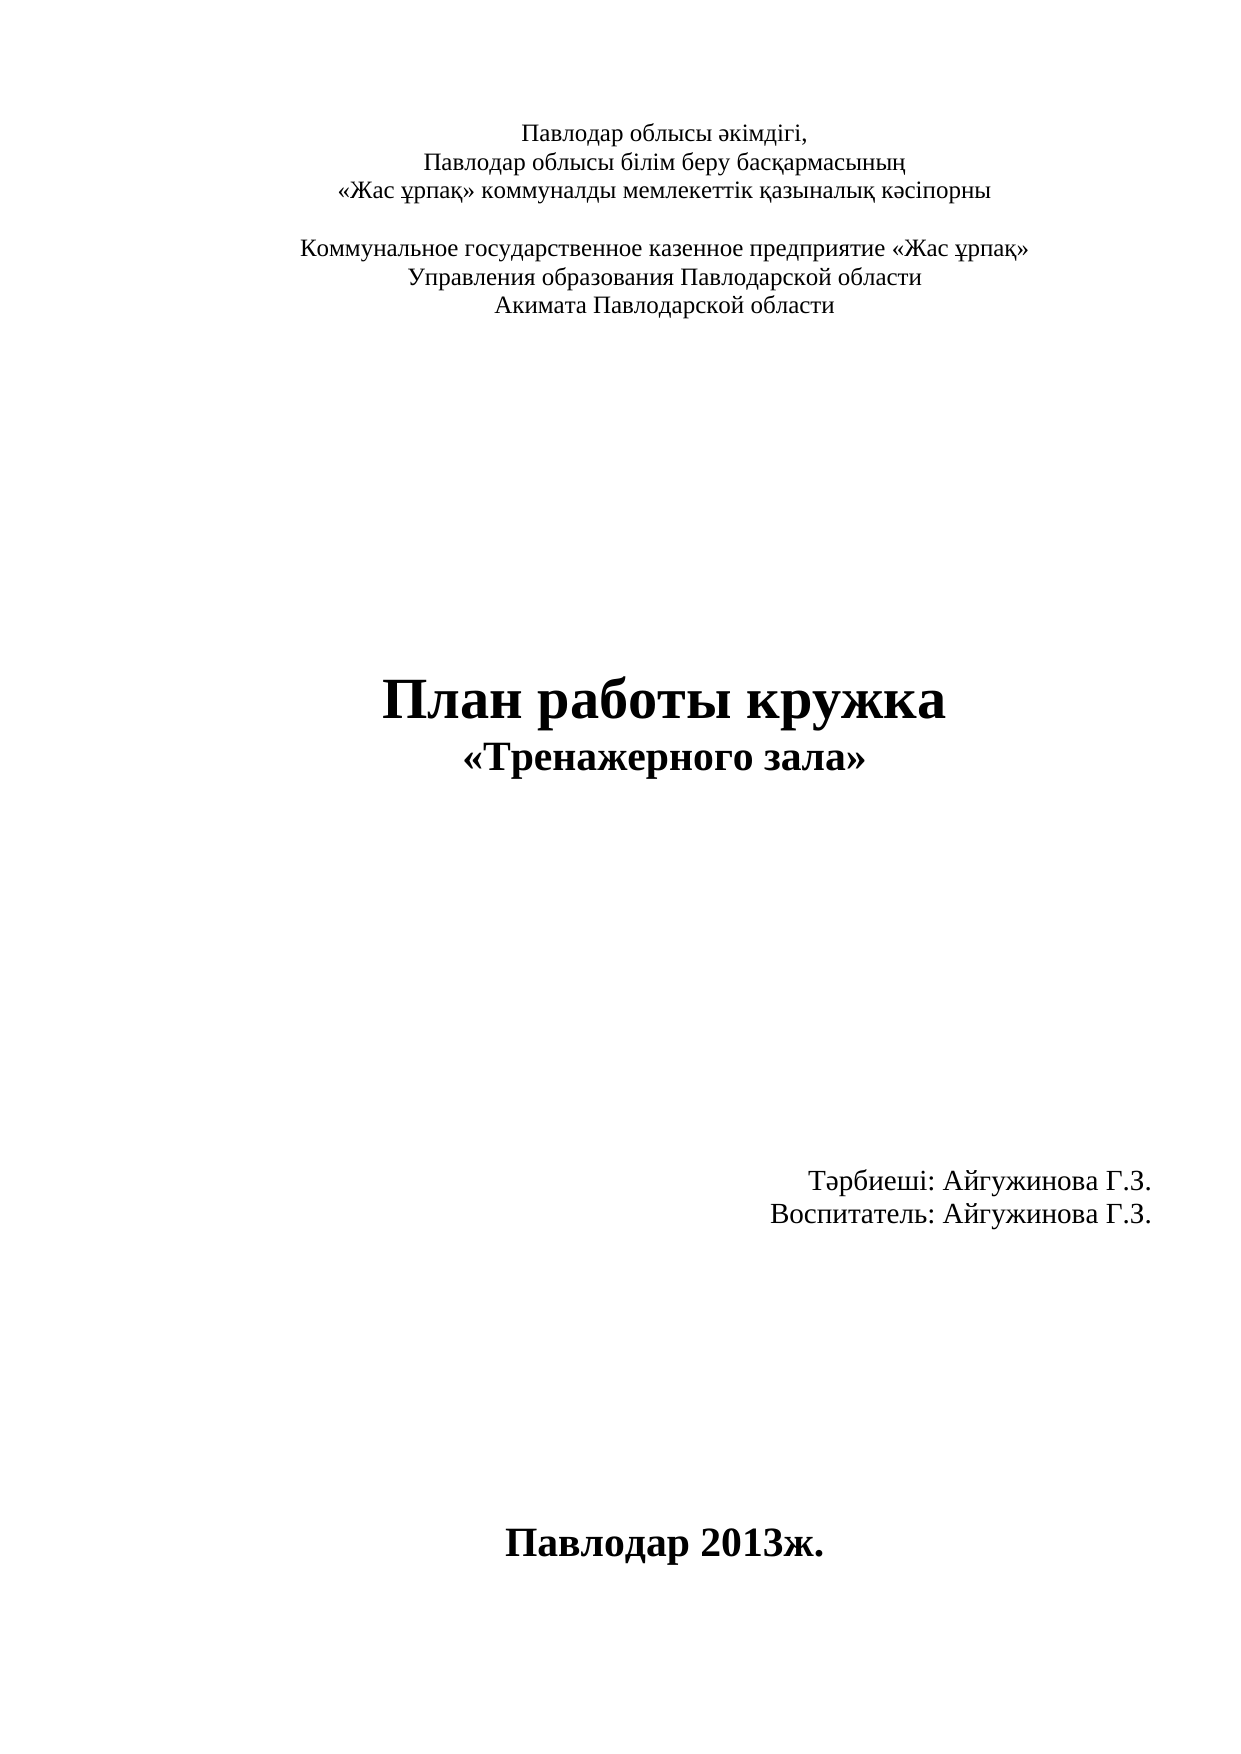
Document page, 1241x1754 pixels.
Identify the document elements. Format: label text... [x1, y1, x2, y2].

text Павлодар облысы білім беру басқармасының [177, 147, 1152, 176]
text Коммунальное государственное казенное предприятие «Жас ұрпақ» [177, 233, 1152, 262]
text «Жас ұрпақ» коммуналды мемлекеттік қазыналық кәсіпорны [177, 176, 1152, 204]
text Тәрбиеші: Айгужинова Г.З. [177, 1163, 1152, 1196]
text Павлодар облысы әкімдігі, [177, 118, 1152, 147]
text Управления образования Павлодарской области [177, 262, 1152, 291]
text «Тренажерного зала» [177, 731, 1152, 779]
text Павлодар 2013ж. [177, 1517, 1152, 1565]
text План работы кружка [177, 664, 1152, 731]
text Акимата Павлодарской области [177, 291, 1152, 319]
text Воспитатель: Айгужинова Г.З. [177, 1196, 1152, 1230]
